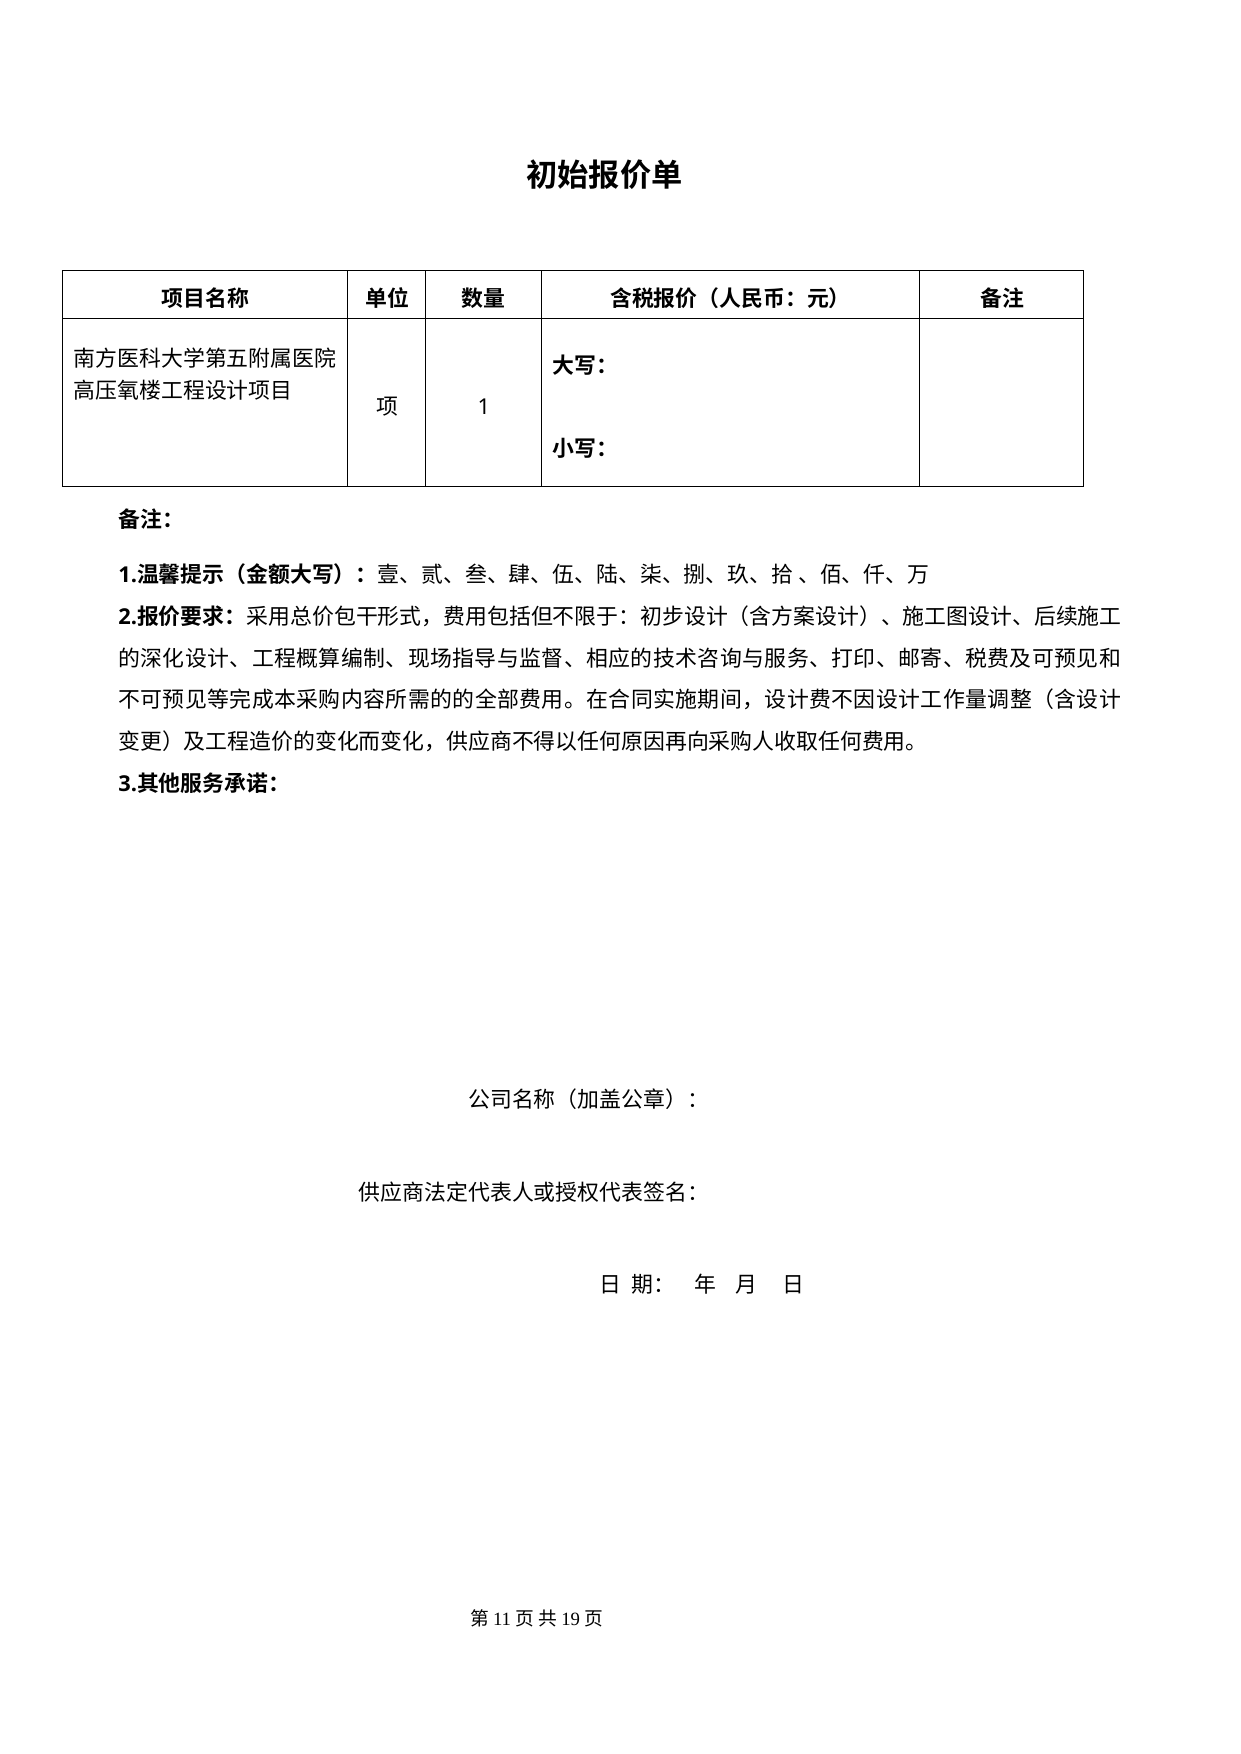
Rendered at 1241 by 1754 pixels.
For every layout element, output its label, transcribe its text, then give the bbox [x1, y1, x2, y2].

table_header 项目名称 [63, 271, 347, 318]
text 供应商法定代表人或授权代表签名： [118, 1174, 1122, 1206]
table_cell 南方医科大学第五附属医院高压氧楼工程设计项目 [63, 319, 347, 486]
text 初始报价单 [118, 150, 1122, 195]
table_cell 大写： 小写： [542, 319, 919, 486]
table_header 单位 [348, 271, 425, 318]
text 3.其他服务承诺： [118, 758, 1122, 799]
text 日 期： 年 月 日 [118, 1267, 1122, 1298]
text 1.温馨提示（金额大写）：壹、贰、叁、肆、伍、陆、柒、捌、玖、拾 、佰、仟、万 [118, 549, 1122, 591]
table_header 含税报价（人民币：元） [542, 271, 919, 318]
table_cell 项 [348, 319, 425, 486]
text 2.报价要求：采用总价包干形式，费用包括但不限于：初步设计（含方案设计）、施工图设计、后续施工的深化设计、工程概算编制、现场指导与监督、相应的技术咨询与服务、打印、邮寄、税费及可预见和不可预见等完成本采购内容所需的的全部费用。在合同实施期间，设计费不因设计工作量调整（含设计变更）及工程造价的变化而变化，供应商不得以任何原因再向采购人收取任何费用。 [118, 591, 1122, 758]
table_header 数量 [426, 271, 541, 318]
text 备注： [118, 262, 1122, 533]
table_cell 1 [426, 319, 541, 486]
table_cell [920, 319, 1083, 486]
text 公司名称（加盖公章）： [118, 1082, 1122, 1114]
table_header 备注 [920, 271, 1083, 318]
